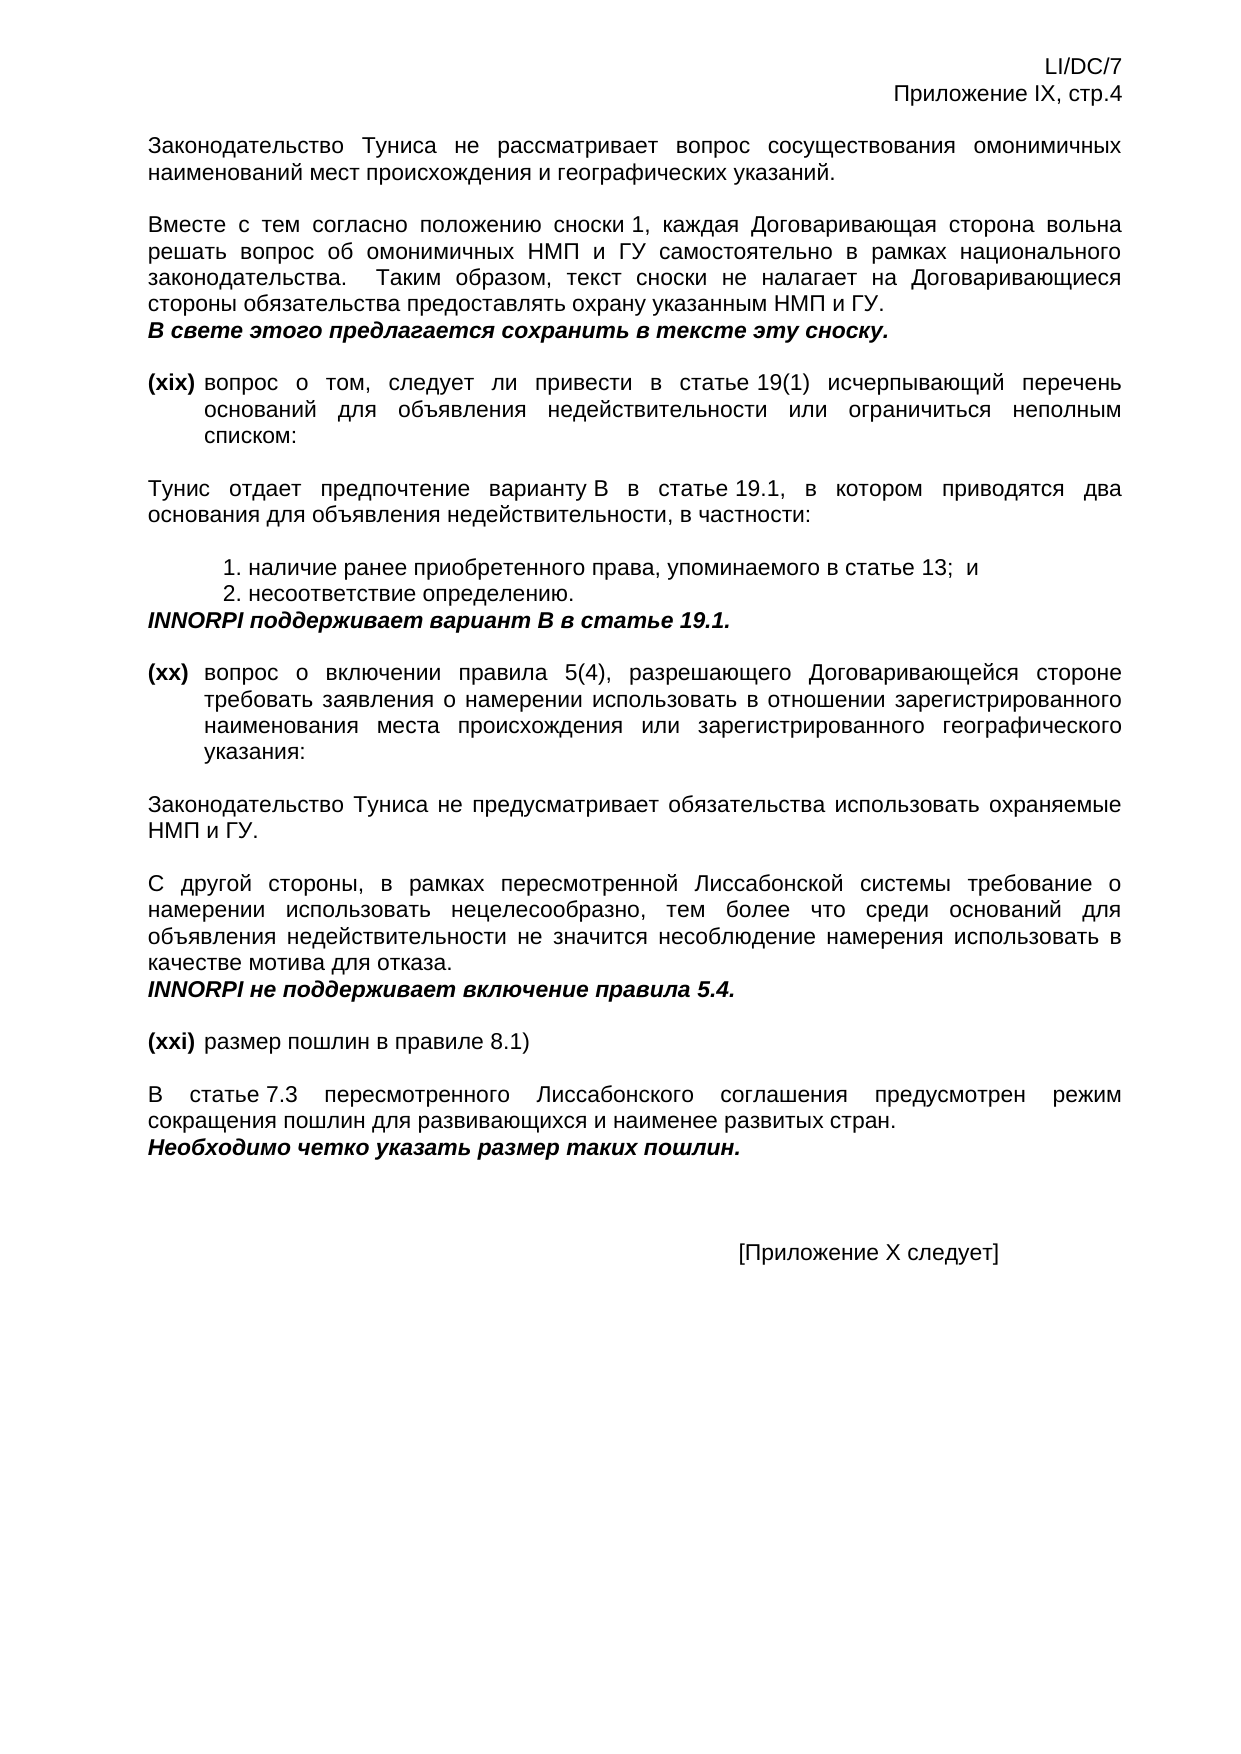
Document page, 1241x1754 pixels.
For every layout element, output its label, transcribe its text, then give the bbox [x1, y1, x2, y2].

text INNORPI поддерживает вариант B в статье 19.1. [148, 607, 1122, 633]
text В свете этого предлагается сохранить в тексте эту сноску. [148, 317, 1122, 343]
text Тунис отдает предпочтение варианту B в статье 19.1, в котором приводятся два основания для объявления недействительности, в частности: [148, 475, 1122, 527]
text Законодательство Туниса не предусматривает обязательства использовать охраняемые НМП и ГУ. [148, 791, 1122, 844]
text Необходимо четко указать размер таких пошлин. [148, 1134, 1122, 1160]
text [Приложение Х следует] [679, 1239, 1122, 1265]
text (xxi) размер пошлин в правиле 8.1) [148, 1028, 1122, 1054]
text INNORPI не поддерживает включение правила 5.4. [148, 976, 1122, 1002]
text (xix) вопрос о том, следует ли привести в статье 19(1) исчерпывающий перечень оснований для объявления недействительности или ограничиться неполным списком: [148, 369, 1122, 448]
text 2. несоответствие определению. [223, 580, 1122, 607]
text Вместе с тем согласно положению сноски 1, каждая Договаривающая сторона вольна решать вопрос об омонимичных НМП и ГУ самостоятельно в рамках национального законодательства. Таким образом, текст сноски не налагает на Договаривающиеся стороны обязательства предоставлять охрану указанным НМП и ГУ. [148, 211, 1122, 317]
text 1. наличие ранее приобретенного права, упоминаемого в статье 13; и [223, 554, 1122, 580]
text Законодательство Туниса не рассматривает вопрос сосуществования омонимичных наименований мест происхождения и географических указаний. [148, 132, 1122, 185]
text (xx) вопрос о включении правила 5(4), разрешающего Договаривающейся стороне требовать заявления о намерении использовать в отношении зарегистрированного наименования места происхождения или зарегистрированного географического указания: [148, 659, 1122, 765]
text С другой стороны, в рамках пересмотренной Лиссабонской системы требование о намерении использовать нецелесообразно, тем более что среди оснований для объявления недействительности не значится несоблюдение намерения использовать в качестве мотива для отказа. [148, 870, 1122, 976]
text В статье 7.3 пересмотренного Лиссабонского соглашения предусмотрен режим сокращения пошлин для развивающихся и наименее развитых стран. [148, 1081, 1122, 1134]
